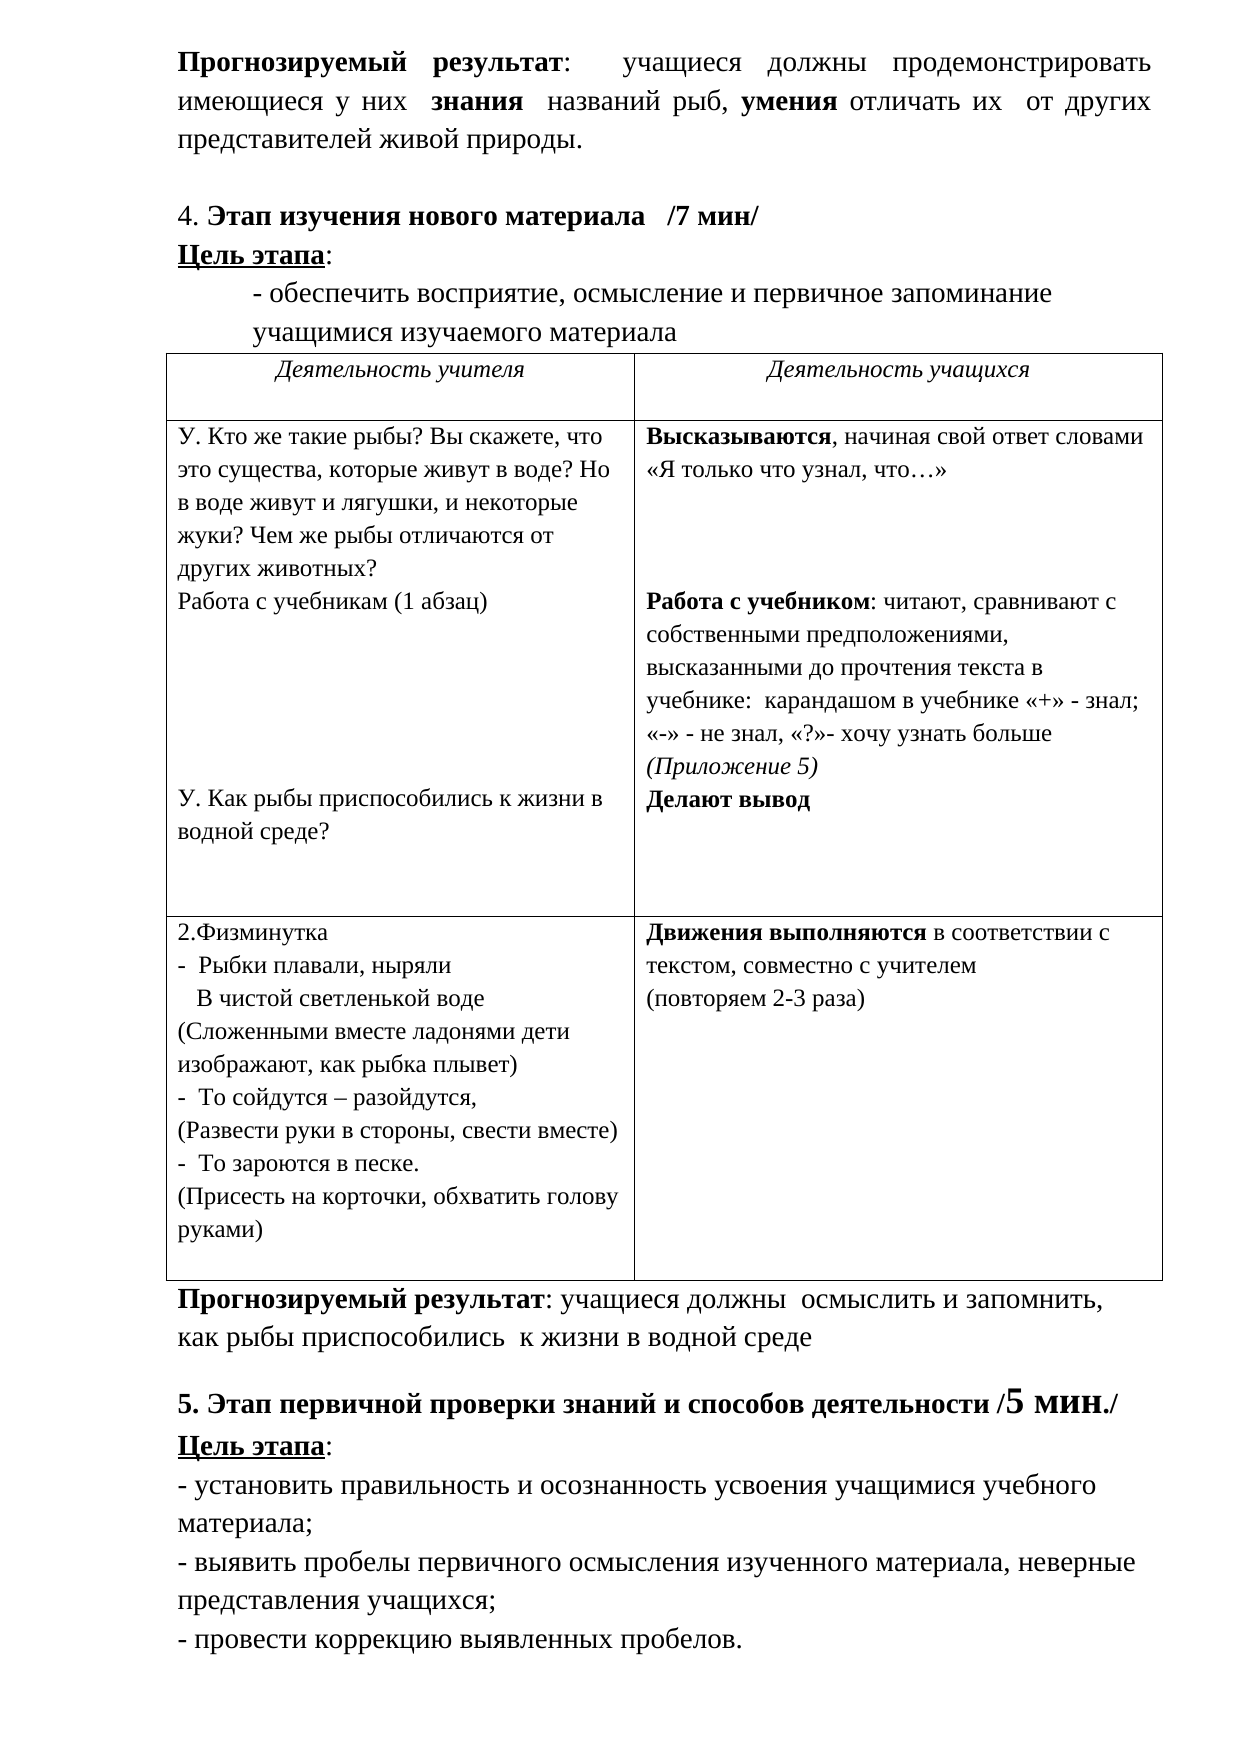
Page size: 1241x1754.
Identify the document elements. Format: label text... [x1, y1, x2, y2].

text 4. Этап изучения нового материала /7 мин/ [177, 198, 1152, 232]
text - установить правильность и осознанность усвоения учащимися учебного материала; [177, 1467, 1152, 1539]
table_cell Высказываются, начиная свой ответ словами «Я только что узнал, что…» Работа с учебником: читают, сравнивают с собственными предположениями, высказанными до прочтения текста в учебнике: карандашом в учебнике «+» - знал; «-» - не знал, «?»- хочу узнать больше (Приложение 5) Делают вывод [635, 421, 1162, 916]
text 5. Этап первичной проверки знаний и способов деятельности /5 мин./ [177, 1379, 1152, 1422]
table_cell 2.Физминутка - Рыбки плавали, ныряли В чистой светленькой воде (Сложенными вместе ладонями дети изображают, как рыбка плывет) - То сойдутся – разойдутся, (Развести руки в стороны, свести вместе) - То зароются в песке. (Присесть на корточки, обхватить голову руками) [167, 917, 634, 1280]
table_header Деятельность учащихся [635, 354, 1162, 420]
text - обеспечить восприятие, осмысление и первичное запоминание учащимися изучаемого материала [252, 276, 1152, 348]
text Цель этапа: [177, 1428, 1152, 1462]
table_cell Движения выполняются в соответствии с текстом, совместно с учителем (повторяем 2-3 раза) [635, 917, 1162, 1280]
table_header Деятельность учителя [167, 354, 634, 420]
text Цель этапа: [177, 237, 1152, 271]
text Прогнозируемый результат: учащиеся должны осмыслить и запомнить, как рыбы приспособились к жизни в водной среде [177, 1281, 1152, 1353]
text - выявить пробелы первичного осмысления изученного материала, неверные представления учащихся; [177, 1544, 1152, 1616]
text - провести коррекцию выявленных пробелов. [177, 1621, 1152, 1654]
text Прогнозируемый результат: учащиеся должны продемонстрировать имеющиеся у них знания названий рыб, умения отличать их от других представителей живой природы. [177, 44, 1152, 155]
table_cell У. Кто же такие рыбы? Вы скажете, что это существа, которые живут в воде? Но в воде живут и лягушки, и некоторые жуки? Чем же рыбы отличаются от других животных? Работа с учебникам (1 абзац) У. Как рыбы приспособились к жизни в водной среде? [167, 421, 634, 916]
